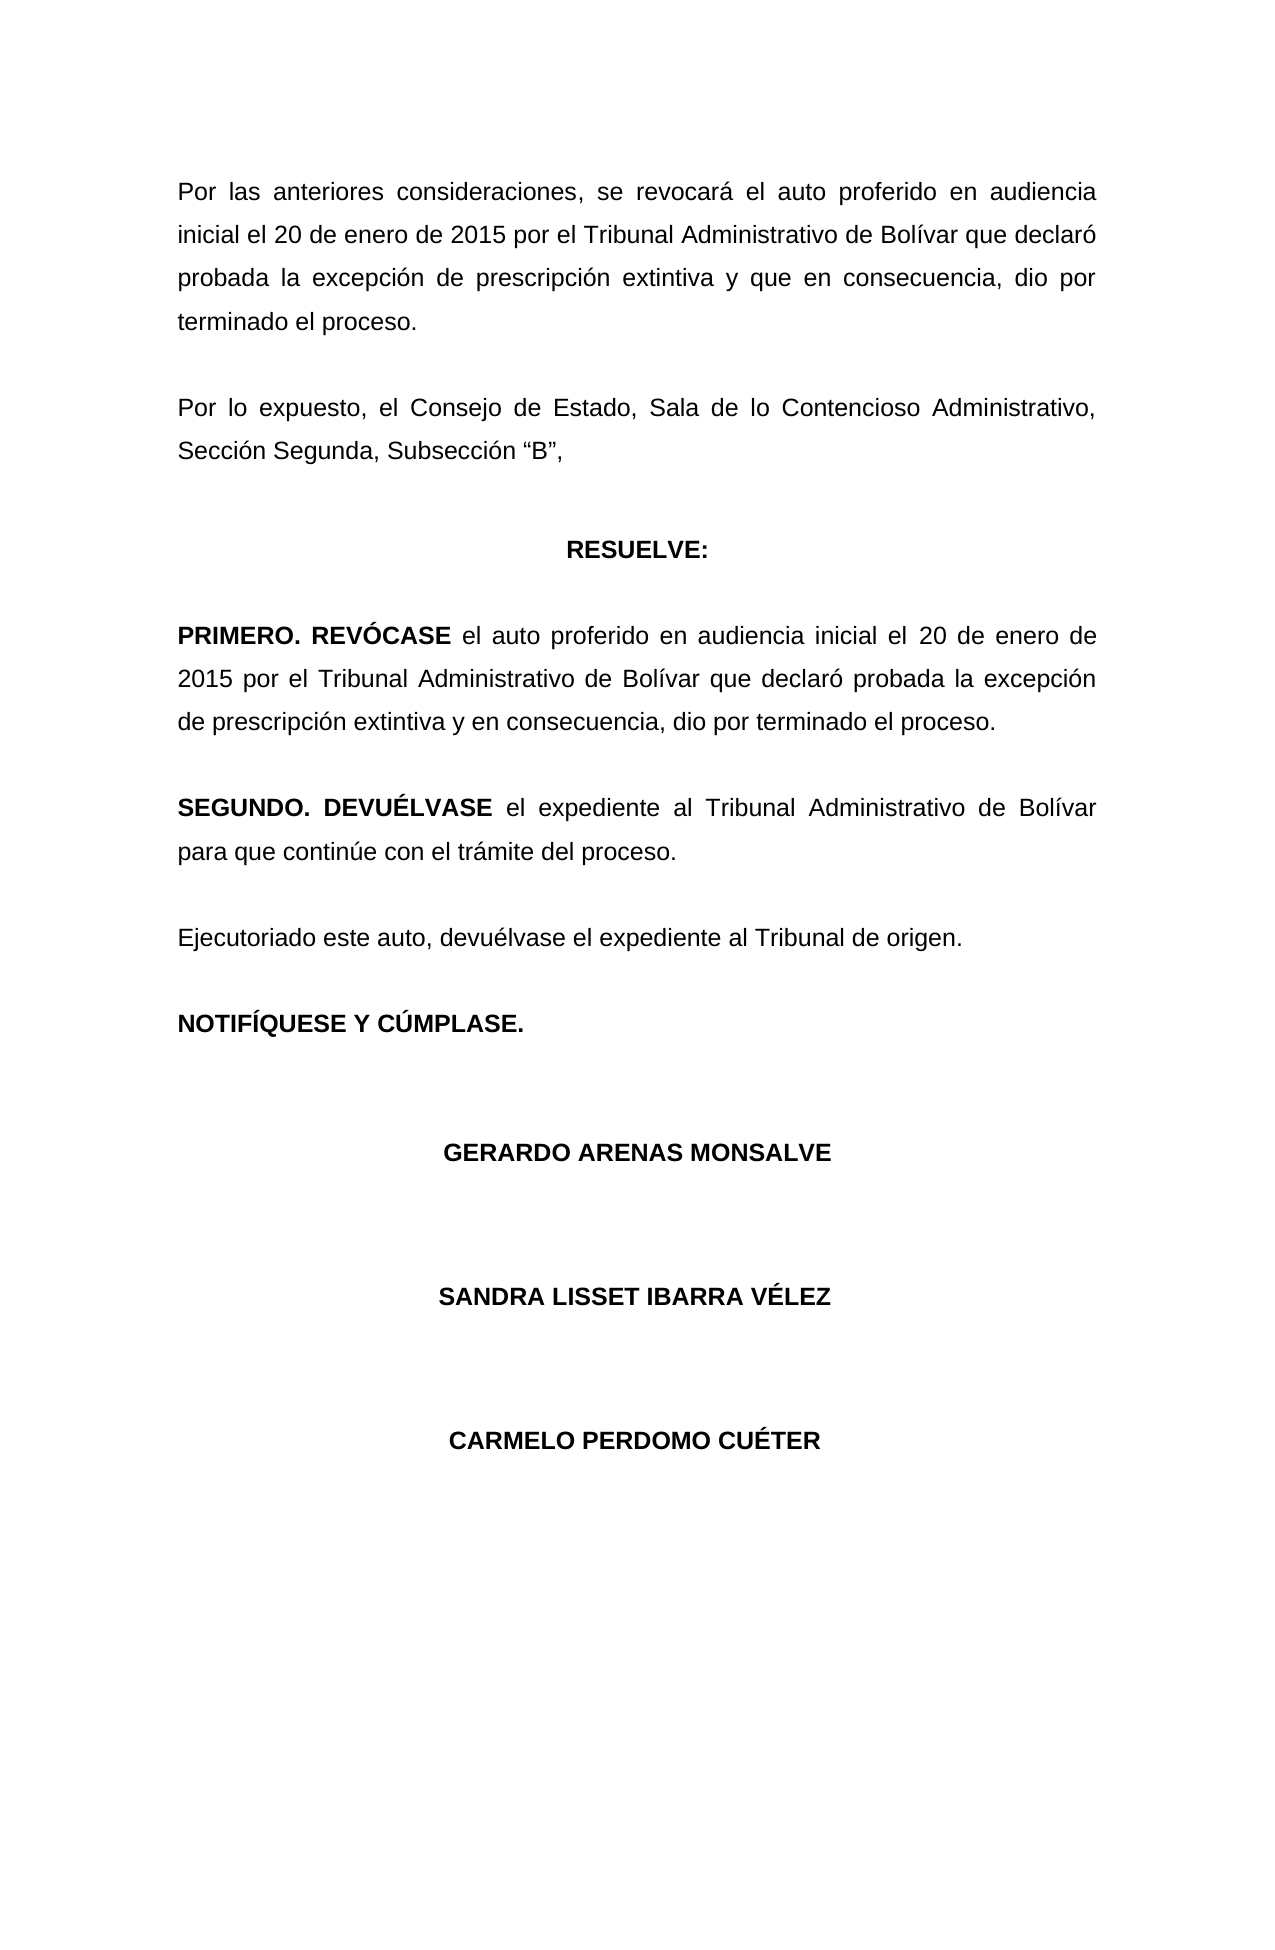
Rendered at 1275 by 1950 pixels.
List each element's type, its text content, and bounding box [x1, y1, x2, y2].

text SANDRA LISSET IBARRA VÉLEZ [177, 1282, 1092, 1311]
text Por las anteriores consideraciones, se revocará el auto proferido en audiencia inicial el 20 de enero de 2015 por el Tribunal Administrativo de Bolívar que declaró probada la excepción de prescripción extintiva y que en consecuencia, dio por terminado el proceso. [177, 177, 1098, 335]
text RESUELVE: [177, 535, 1098, 563]
text PRIMERO. REVÓCASE el auto proferido en audiencia inicial el 20 de enero de 2015 por el Tribunal Administrativo de Bolívar que declaró probada la excepción de prescripción extintiva y en consecuencia, dio por terminado el proceso. [177, 621, 1098, 736]
text SEGUNDO. DEVUÉLVASE el expediente al Tribunal Administrativo de Bolívar para que continúe con el trámite del proceso. [177, 793, 1098, 865]
text GERARDO ARENAS MONSALVE [177, 1138, 1098, 1167]
text Por lo expuesto, el Consejo de Estado, Sala de lo Contencioso Administrativo, Sección Segunda, Subsección “B”, [177, 393, 1098, 465]
text NOTIFÍQUESE Y CÚMPLASE. [177, 1009, 1098, 1038]
text CARMELO PERDOMO CUÉTER [177, 1426, 1092, 1455]
text Ejecutoriado este auto, devuélvase el expediente al Tribunal de origen. [177, 923, 1098, 952]
